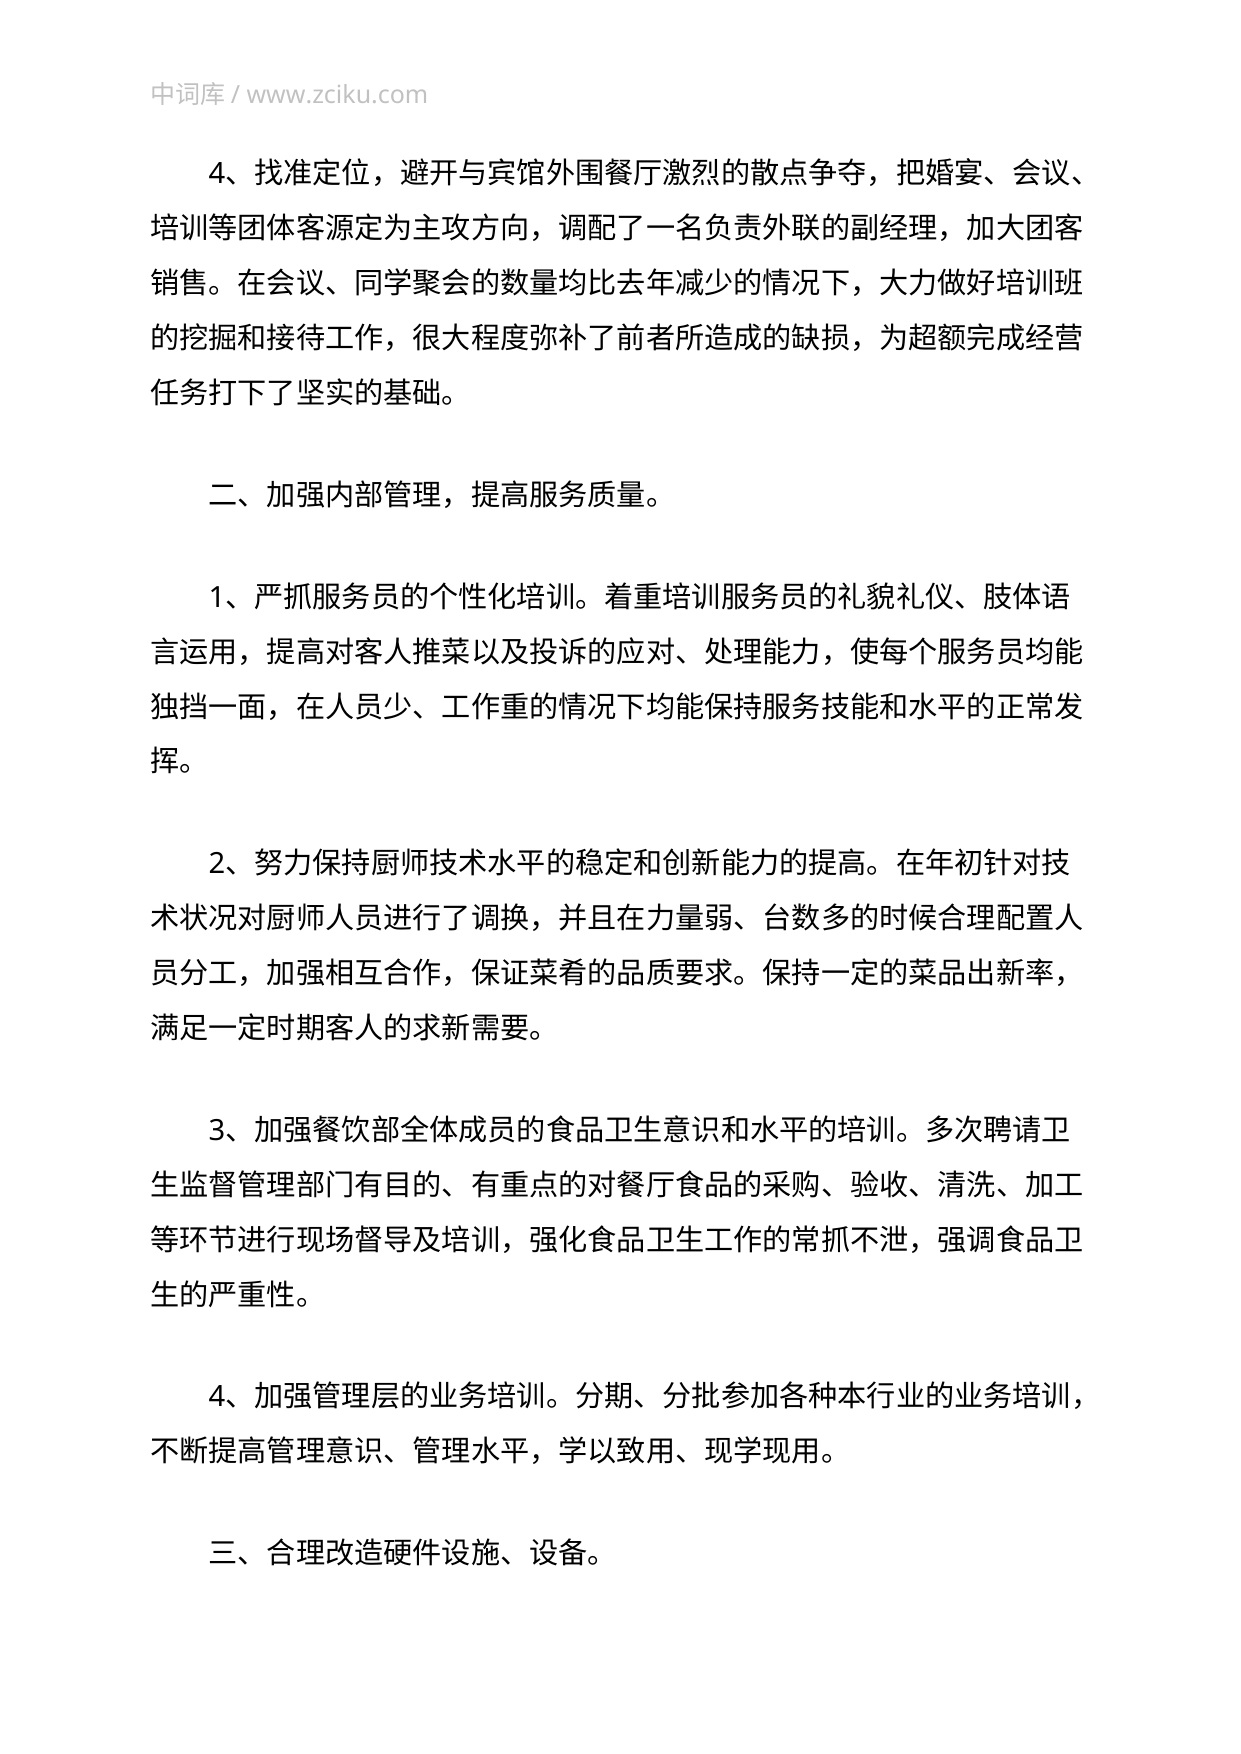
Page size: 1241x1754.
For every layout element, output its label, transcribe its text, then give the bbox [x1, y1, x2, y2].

text 4、加强管理层的业务培训。分期、分批参加各种本行业的业务培训，不断提高管理意识、管理水平，学以致用、现学现用。 [150, 1373, 1090, 1470]
text 1、严抓服务员的个性化培训。着重培训服务员的礼貌礼仪、肢体语言运用，提高对客人推菜以及投诉的应对、处理能力，使每个服务员均能独挡一面，在人员少、工作重的情况下均能保持服务技能和水平的正常发挥。 [150, 573, 1090, 780]
text 4、找准定位，避开与宾馆外围餐厅激烈的散点争夺，把婚宴、会议、培训等团体客源定为主攻方向，调配了一名负责外联的副经理，加大团客销售。在会议、同学聚会的数量均比去年减少的情况下，大力做好培训班的挖掘和接待工作，很大程度弥补了前者所造成的缺损，为超额完成经营任务打下了坚实的基础。 [150, 150, 1090, 412]
text 3、加强餐饮部全体成员的食品卫生意识和水平的培训。多次聘请卫生监督管理部门有目的、有重点的对餐厅食品的采购、验收、清洗、加工等环节进行现场督导及培训，强化食品卫生工作的常抓不泄，强调食品卫生的严重性。 [150, 1106, 1090, 1313]
text 三、合理改造硬件设施、设备。 [150, 1530, 1090, 1572]
text 二、加强内部管理，提高服务质量。 [150, 471, 1090, 514]
text 2、努力保持厨师技术水平的稳定和创新能力的提高。在年初针对技术状况对厨师人员进行了调换，并且在力量弱、台数多的时候合理配置人员分工，加强相互合作，保证菜肴的品质要求。保持一定的菜品出新率，满足一定时期客人的求新需要。 [150, 840, 1090, 1047]
